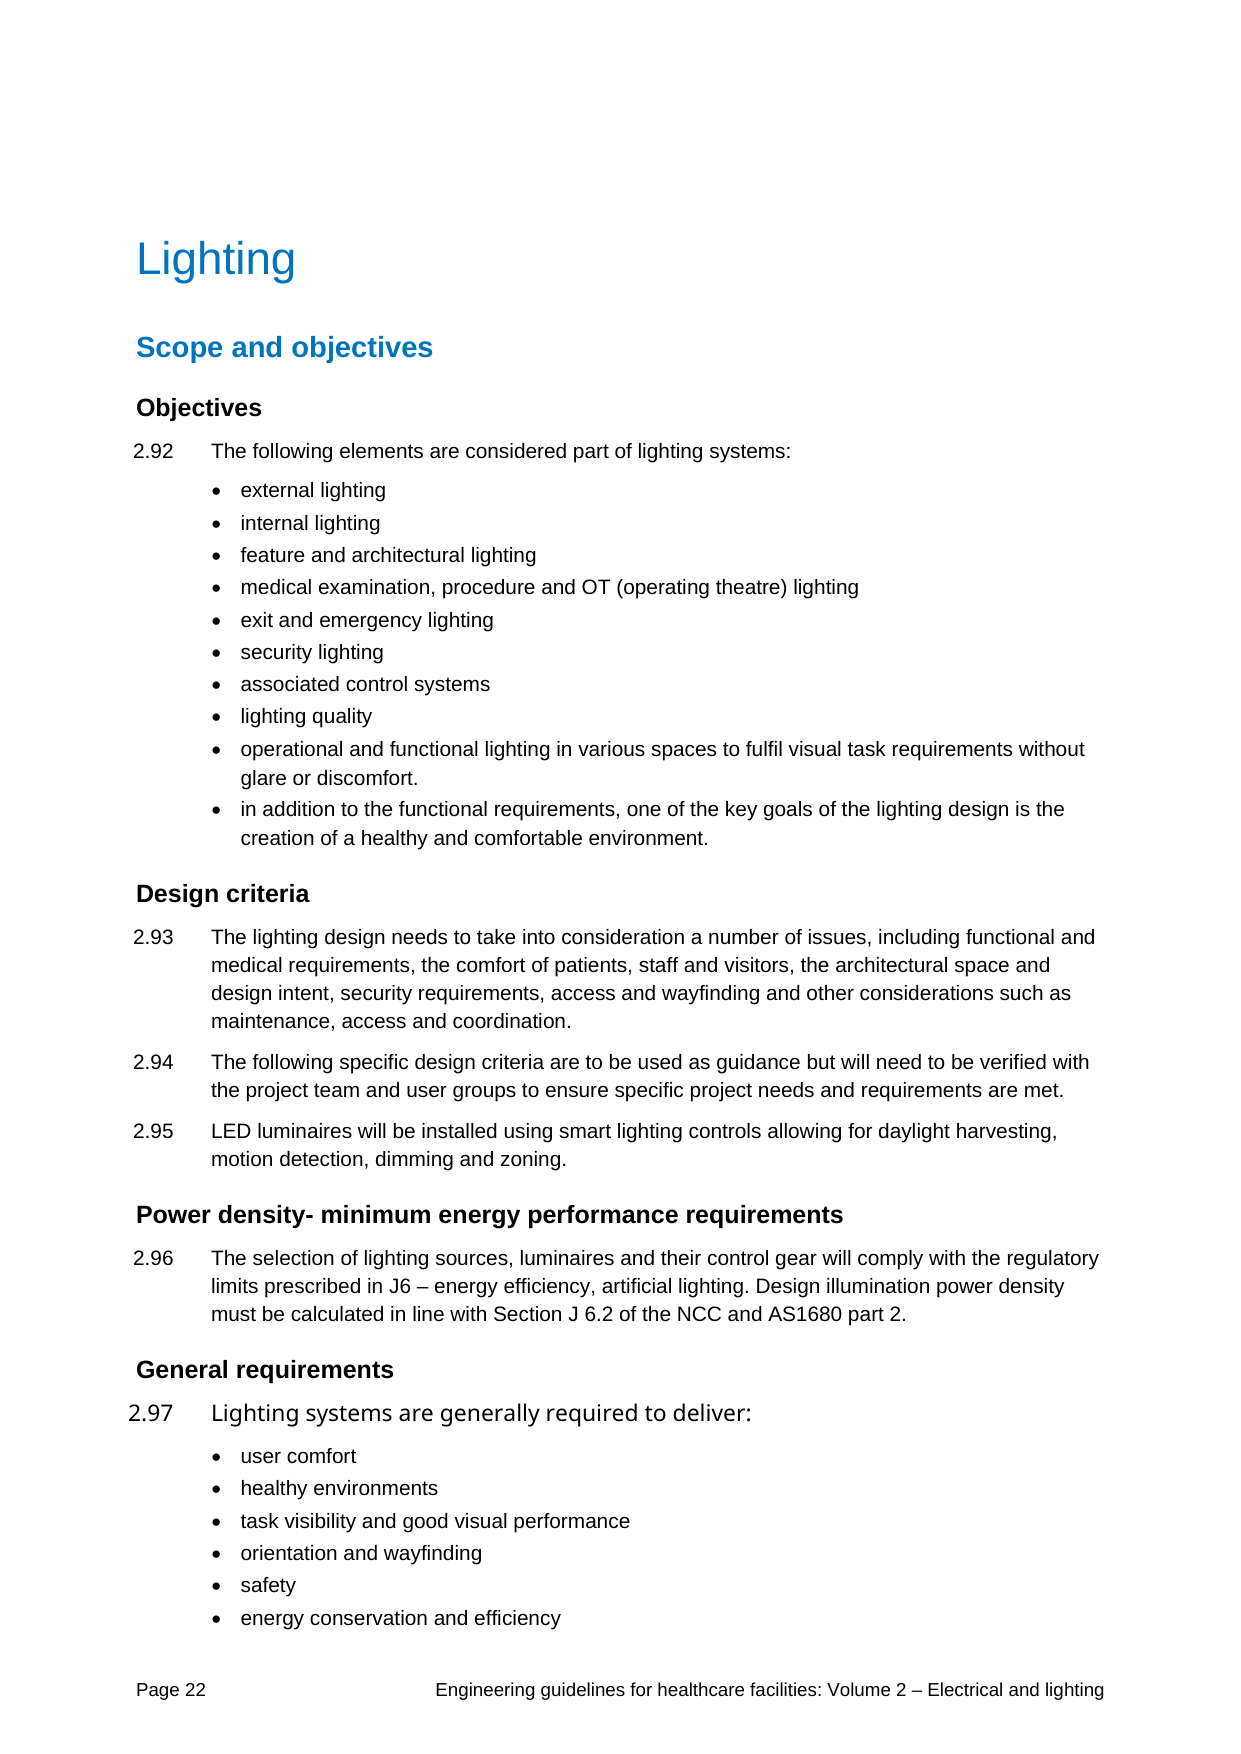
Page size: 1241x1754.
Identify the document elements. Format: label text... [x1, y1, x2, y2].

text in addition to the functional requirements, one of the key goals of the lighting design is the creation of a healthy and comfortable environment. [211, 794, 1104, 850]
text The selection of lighting sources, luminaires and their control gear will comply with the regulatory limits prescribed in J6 – energy efficiency, artificial lighting. Design illumination power density must be calculated in line with Section J 6.2 of the NCC and AS1680 part 2. [173, 1242, 1104, 1326]
subtitle Lighting [136, 231, 1104, 284]
text The following specific design criteria are to be used as guidance but will need to be verified with the project team and user groups to ensure specific project needs and requirements are met. [173, 1046, 1104, 1102]
text lighting quality [211, 701, 1104, 729]
text exit and emergency lighting [211, 604, 1104, 632]
text The following elements are considered part of lighting systems: [173, 434, 1104, 462]
text safety [211, 1570, 1104, 1598]
text operational and functional lighting in various spaces to fulfil visual task requirements without glare or discomfort. [211, 733, 1104, 789]
text task visibility and good visual performance [211, 1505, 1104, 1533]
subtitle General requirements [136, 1355, 1104, 1384]
text energy conservation and efficiency [211, 1602, 1104, 1630]
text user comfort [211, 1441, 1104, 1469]
text security lighting [211, 636, 1104, 664]
text medical examination, procedure and OT (operating theatre) lighting [211, 572, 1104, 600]
text The lighting design needs to take into consideration a number of issues, including functional and medical requirements, the comfort of patients, staff and visitors, the architectural space and design intent, security requirements, access and wayfinding and other considerations such as maintenance, access and coordination. [173, 921, 1104, 1033]
text external lighting [211, 475, 1104, 503]
text associated control systems [211, 669, 1104, 697]
subtitle Scope and objectives [136, 330, 1104, 363]
text orientation and wayfinding [211, 1537, 1104, 1566]
text Lighting systems are generally required to deliver: [173, 1397, 1104, 1428]
subtitle Design criteria [136, 879, 1104, 908]
text LED luminaires will be installed using smart lighting controls allowing for daylight harvesting, motion detection, dimming and zoning. [173, 1114, 1104, 1171]
subtitle Power density- minimum energy performance requirements [136, 1200, 1104, 1229]
text healthy environments [211, 1473, 1104, 1501]
subtitle Objectives [136, 393, 1104, 422]
text internal lighting [211, 507, 1104, 535]
text feature and architectural lighting [211, 539, 1104, 568]
